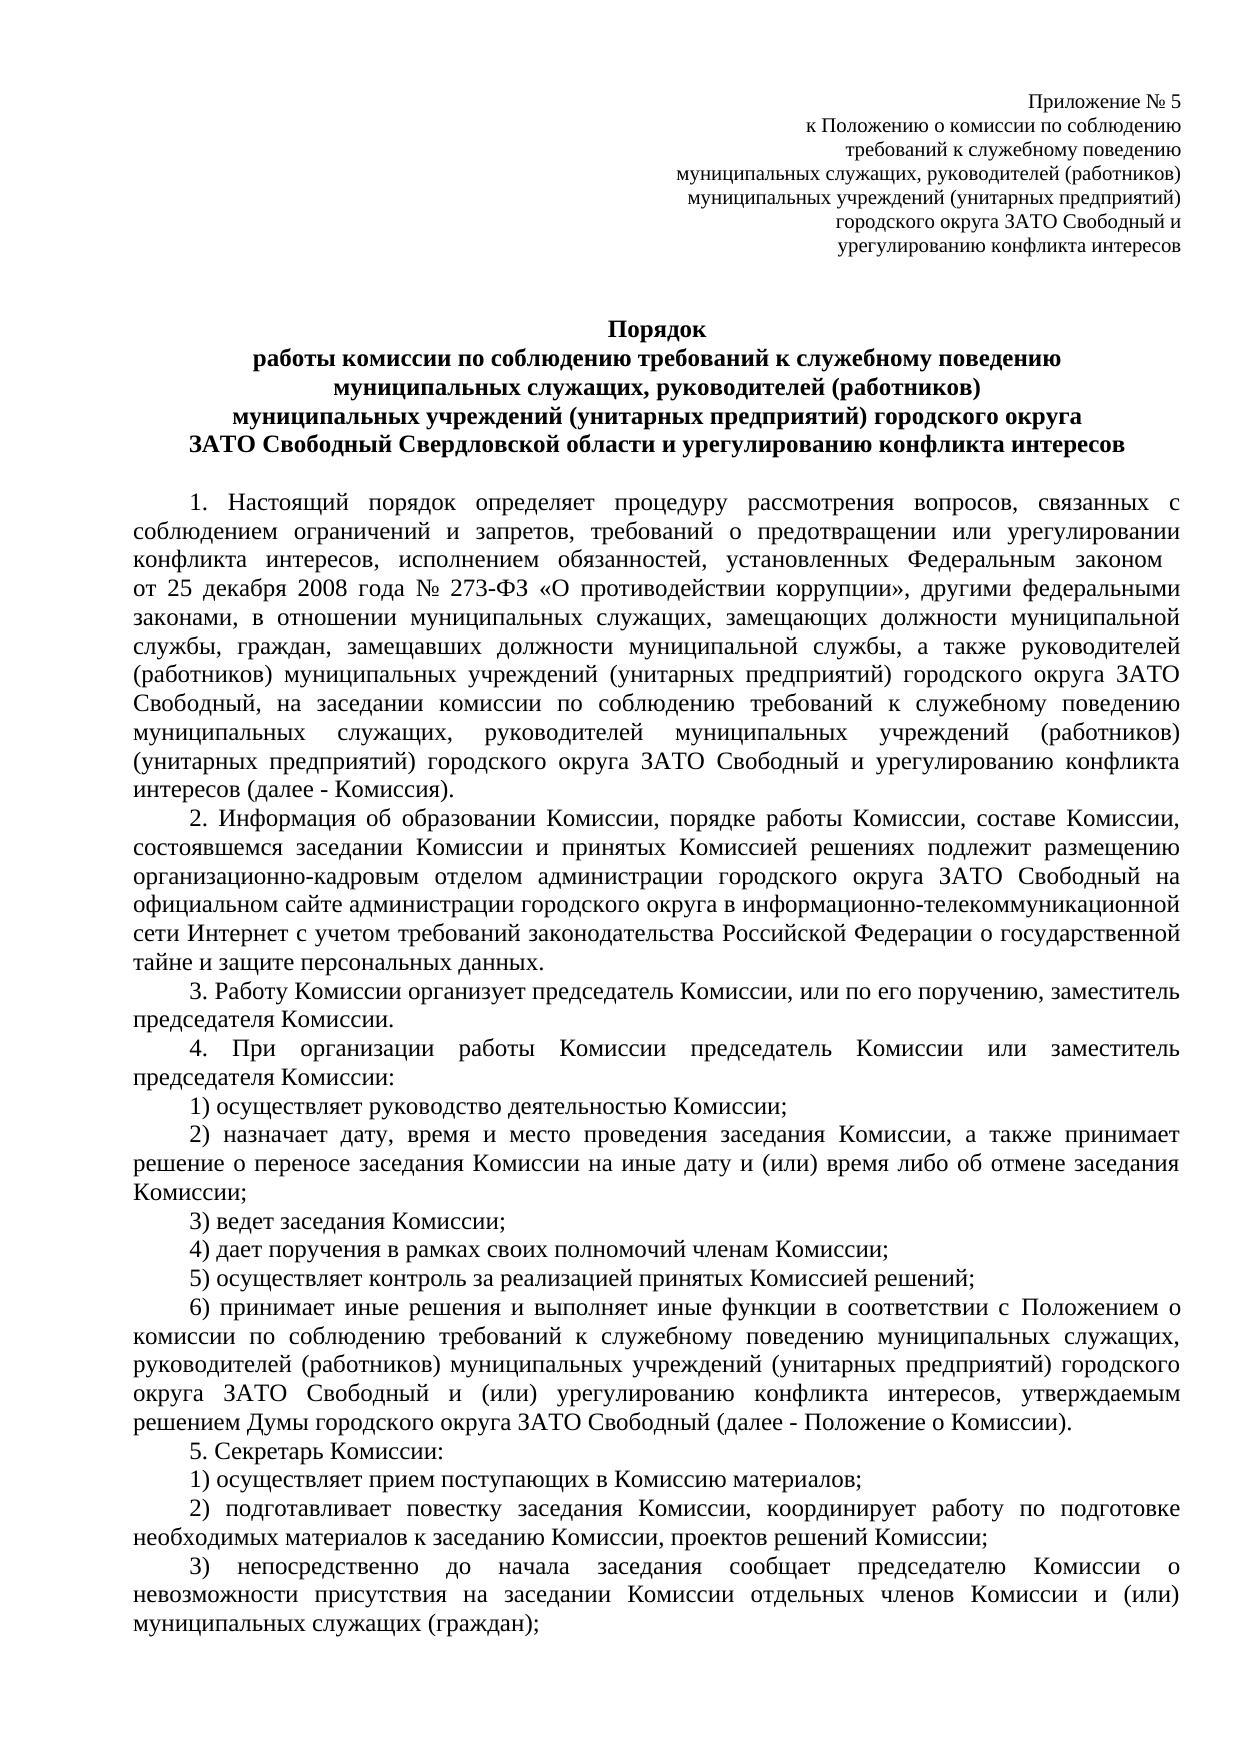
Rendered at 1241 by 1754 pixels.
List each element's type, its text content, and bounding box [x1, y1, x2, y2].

text муниципальных учреждений (унитарных предприятий) [133, 185, 1181, 209]
text ЗАТО Свободный Свердловской области и урегулированию конфликта интересов [133, 429, 1181, 458]
text 1. Настоящий порядок определяет процедуру рассмотрения вопросов, связанных с соблюдением ограничений и запретов, требований о предотвращении или урегулировании конфликта интересов, исполнением обязанностей, установленных Федеральным законом от 25 декабря 2008 года № 273-ФЗ «О противодействии коррупции», другими федеральными законами, в отношении муниципальных служащих, замещающих должности муниципальной службы, граждан, замещавших должности муниципальной службы, а также руководителей (работников) муниципальных учреждений (унитарных предприятий) городского округа ЗАТО Свободный, на заседании комиссии по соблюдению требований к служебному поведению муниципальных служащих, руководителей муниципальных учреждений (работников) (унитарных предприятий) городского округа ЗАТО Свободный и урегулированию конфликта интересов (далее - Комиссия). [133, 487, 1181, 803]
text 3) ведет заседания Комиссии; [133, 1206, 1181, 1234]
text 2. Информация об образовании Комиссии, порядке работы Комиссии, составе Комиссии, состоявшемся заседании Комиссии и принятых Комиссией решениях подлежит размещению организационно-кадровым отделом администрации городского округа ЗАТО Свободный на официальном сайте администрации городского округа в информационно-телекоммуникационной сети Интернет с учетом требований законодательства Российской Федерации о государственной тайне и защите персональных данных. [133, 803, 1181, 976]
text 4. При организации работы Комиссии председатель Комиссии или заместитель председателя Комиссии: [133, 1033, 1181, 1091]
text 5) осуществляет контроль за реализацией принятых Комиссией решений; [133, 1263, 1181, 1292]
text 3) непосредственно до начала заседания сообщает председателю Комиссии о невозможности присутствия на заседании Комиссии отдельных членов Комиссии и (или) муниципальных служащих (граждан); [133, 1551, 1181, 1637]
text 6) принимает иные решения и выполняет иные функции в соответствии с Положением о комиссии по соблюдению требований к служебному поведению муниципальных служащих, руководителей (работников) муниципальных учреждений (унитарных предприятий) городского округа ЗАТО Свободный и (или) урегулированию конфликта интересов, утверждаемым решением Думы городского округа ЗАТО Свободный (далее - Положение о Комиссии). [133, 1292, 1181, 1436]
text к Положению о комиссии по соблюдению [133, 113, 1181, 137]
text работы комиссии по соблюдению требований к служебному поведению [133, 343, 1181, 372]
text урегулированию конфликта интересов [133, 233, 1181, 257]
text 2) подготавливает повестку заседания Комиссии, координирует работу по подготовке необходимых материалов к заседанию Комиссии, проектов решений Комиссии; [133, 1493, 1181, 1551]
text 1) осуществляет руководство деятельностью Комиссии; [133, 1091, 1181, 1119]
text муниципальных служащих, руководителей (работников) [133, 161, 1181, 185]
text муниципальных учреждений (унитарных предприятий) городского округа [133, 401, 1181, 429]
text 5. Секретарь Комиссии: [133, 1436, 1181, 1464]
text городского округа ЗАТО Свободный и [133, 209, 1181, 233]
text Порядок [133, 314, 1181, 343]
text 2) назначает дату, время и место проведения заседания Комиссии, а также принимает решение о переносе заседания Комиссии на иные дату и (или) время либо об отмене заседания Комиссии; [133, 1119, 1181, 1206]
text муниципальных служащих, руководителей (работников) [133, 372, 1181, 401]
text требований к служебному поведению [133, 137, 1181, 161]
text 1) осуществляет прием поступающих в Комиссию материалов; [133, 1464, 1181, 1493]
text Приложение № 5 [133, 88, 1181, 113]
text 3. Работу Комиссии организует председатель Комиссии, или по его поручению, заместитель председателя Комиссии. [133, 976, 1181, 1033]
text 4) дает поручения в рамках своих полномочий членам Комиссии; [133, 1234, 1181, 1263]
